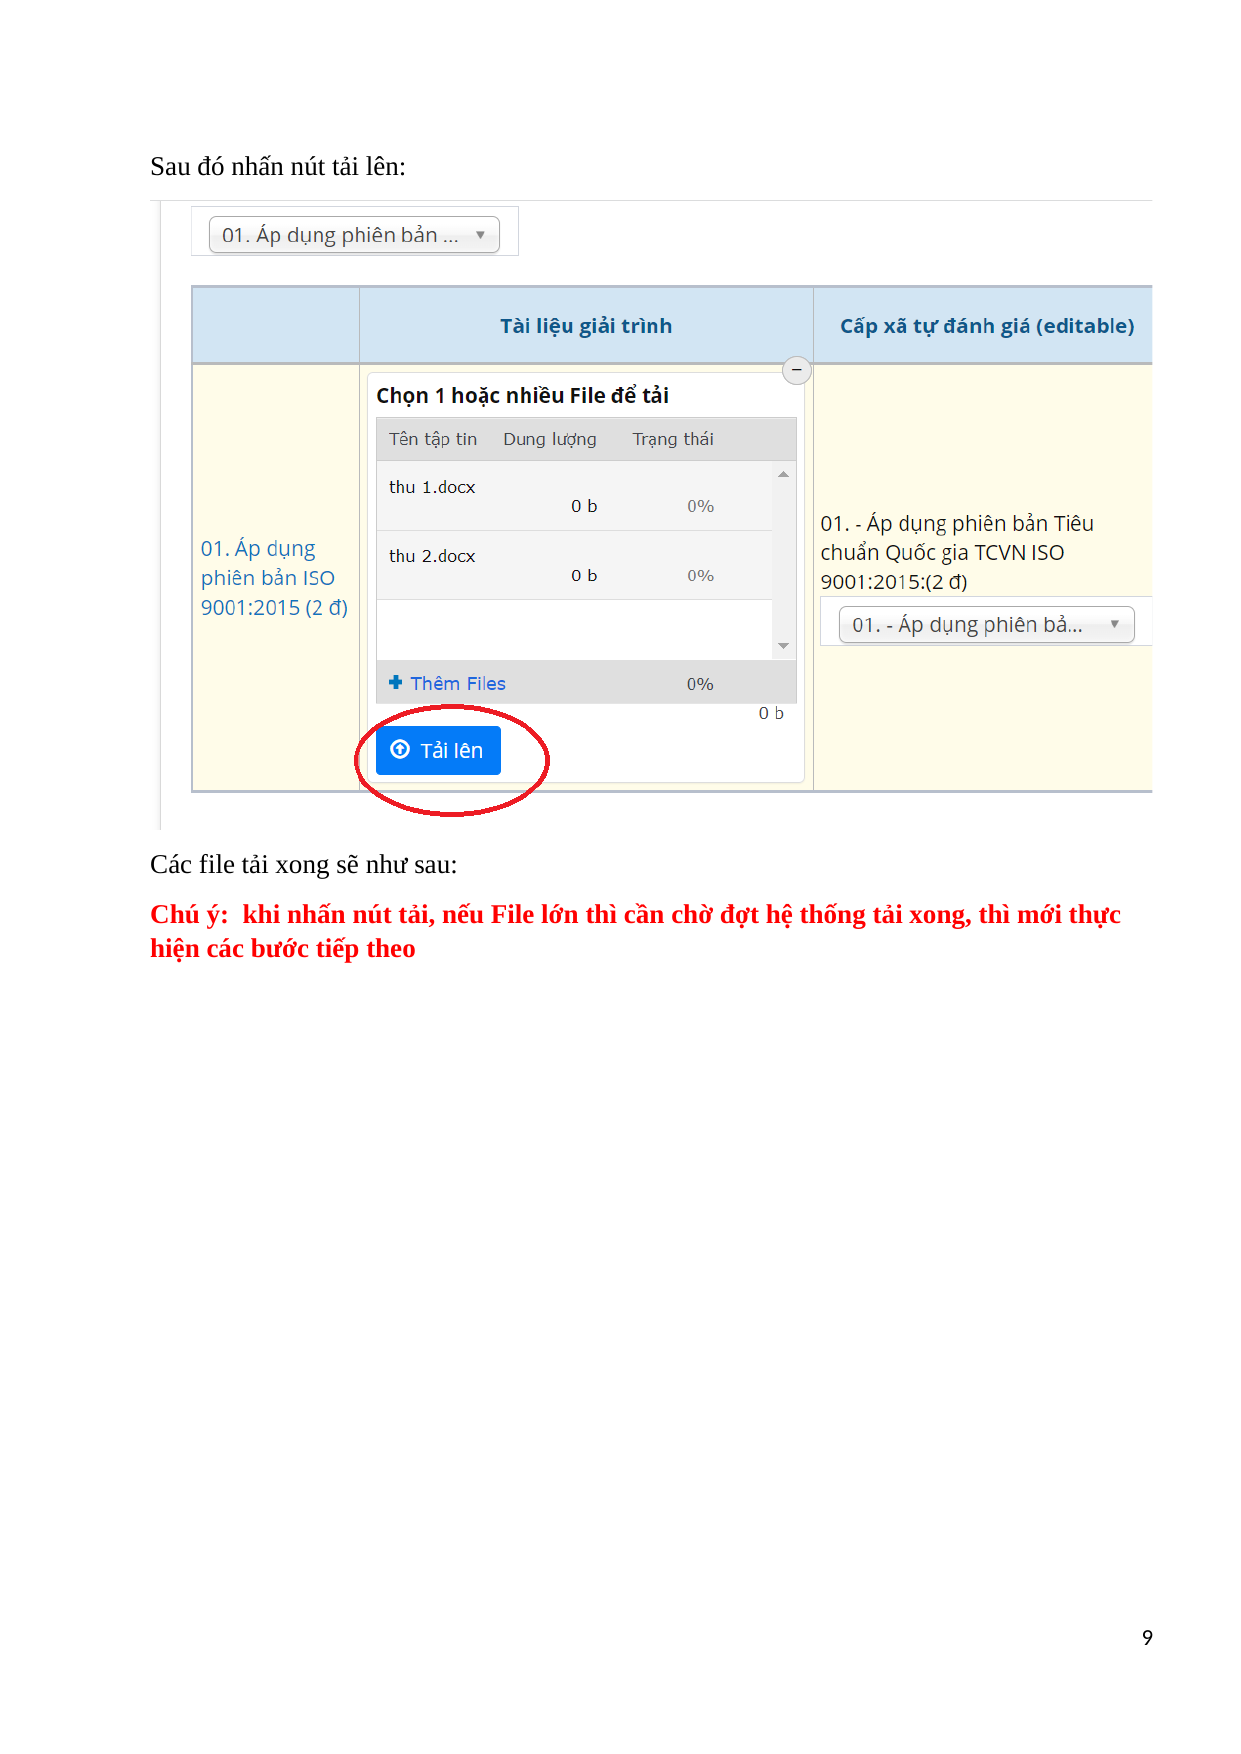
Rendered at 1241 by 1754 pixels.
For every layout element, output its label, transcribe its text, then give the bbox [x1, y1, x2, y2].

text Chú ý: khi nhấn nút tải, nếu File lớn thì cần chờ đợt hệ thống tải xong, thì mới thực hiện các bước tiếp theo [150, 899, 1153, 963]
text Các file tải xong sẽ như sau: [150, 848, 1153, 879]
picture [150, 200, 1153, 830]
text Sau đó nhấn nút tải lên: [150, 150, 1153, 181]
